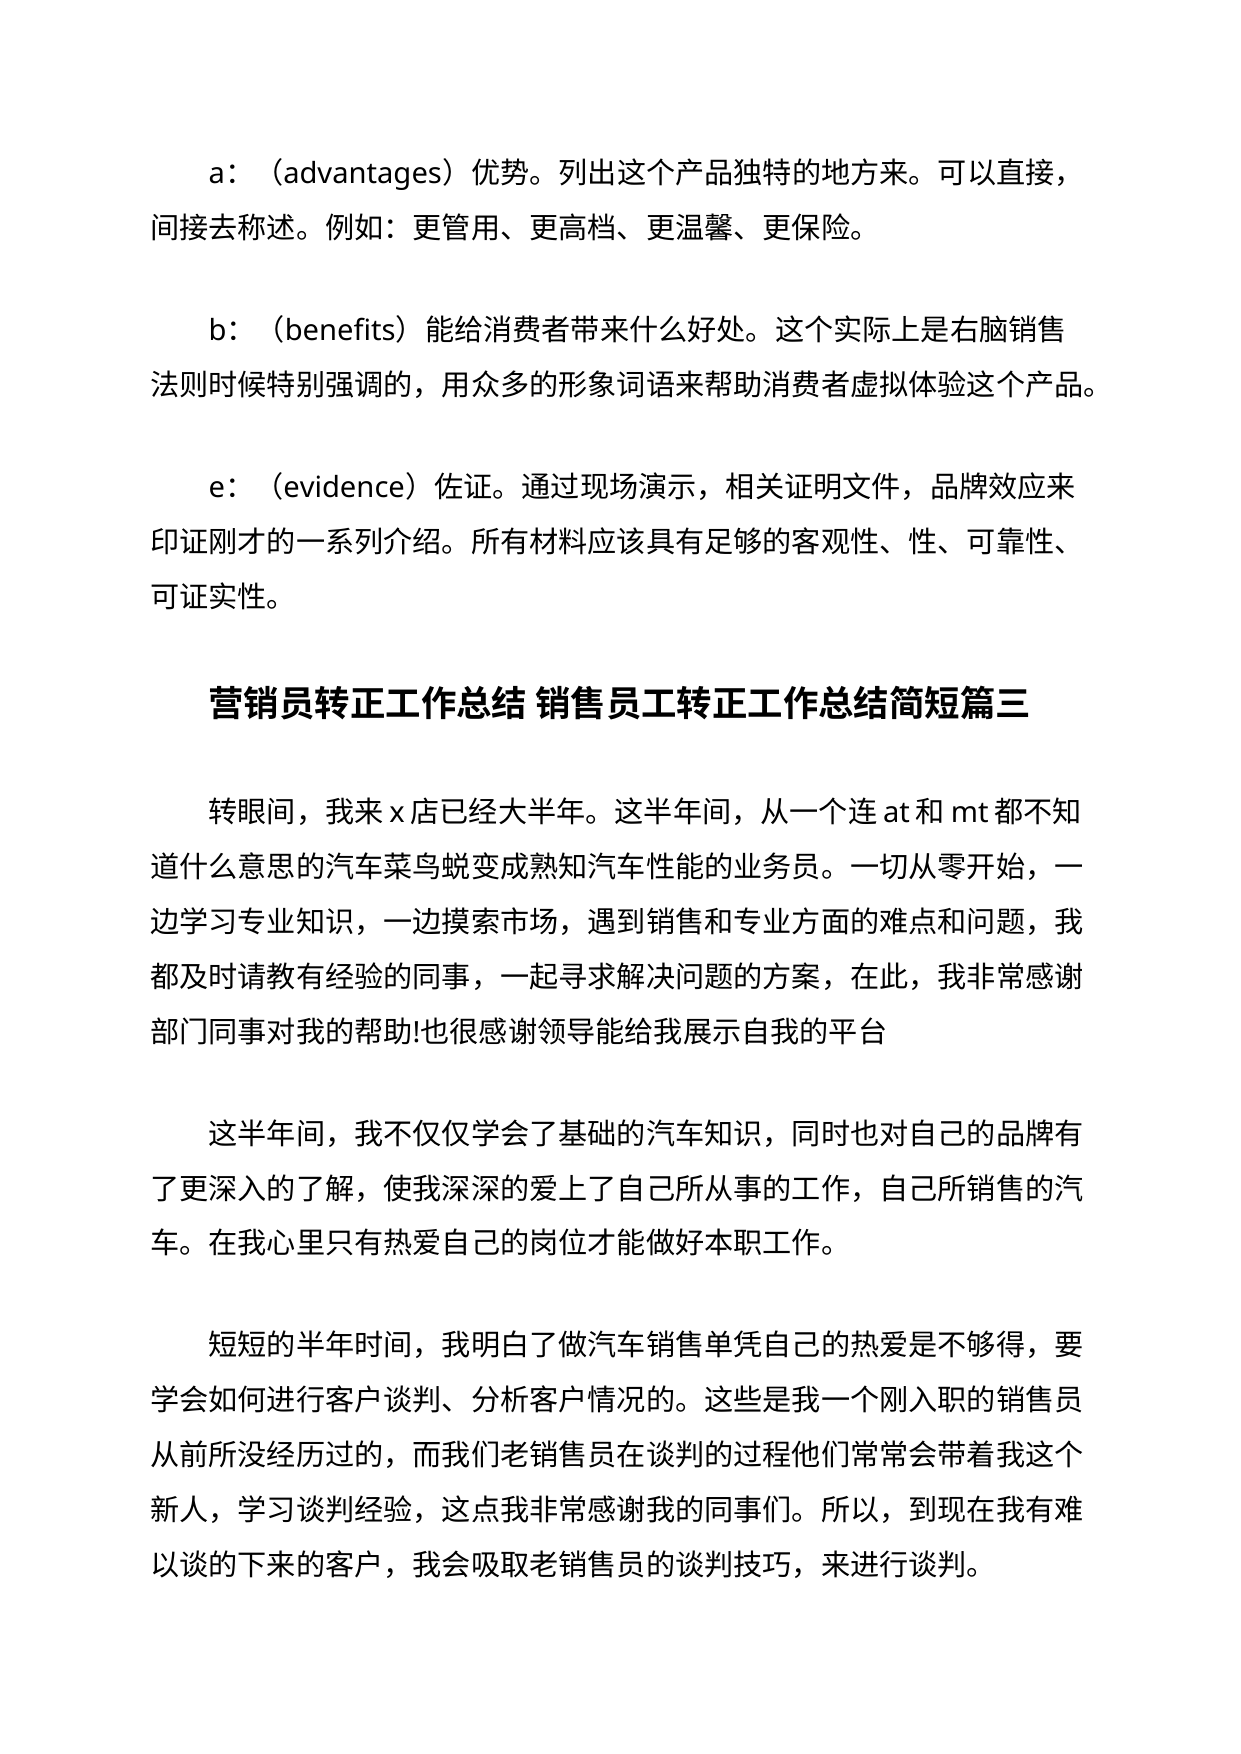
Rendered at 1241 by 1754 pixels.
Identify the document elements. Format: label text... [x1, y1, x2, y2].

text 短短的半年时间，我明白了做汽车销售单凭自己的热爱是不够得，要学会如何进行客户谈判、分析客户情况的。这些是我一个刚入职的销售员从前所没经历过的，而我们老销售员在谈判的过程他们常常会带着我这个新人，学习谈判经验，这点我非常感谢我的同事们。所以，到现在我有难以谈的下来的客户，我会吸取老销售员的谈判技巧，来进行谈判。 [150, 1322, 1090, 1584]
text e：（evidence）佐证。通过现场演示，相关证明文件，品牌效应来印证刚才的一系列介绍。所有材料应该具有足够的客观性、性、可靠性、可证实性。 [150, 463, 1090, 616]
text b：（benefits）能给消费者带来什么好处。这个实际上是右脑销售法则时候特别强调的，用众多的形象词语来帮助消费者虚拟体验这个产品。 [150, 307, 1090, 404]
text 转眼间，我来x店已经大半年。这半年间，从一个连at和mt都不知道什么意思的汽车菜鸟蜕变成熟知汽车性能的业务员。一切从零开始，一边学习专业知识，一边摸索市场，遇到销售和专业方面的难点和问题，我都及时请教有经验的同事，一起寻求解决问题的方案，在此，我非常感谢部门同事对我的帮助!也很感谢领导能给我展示自我的平台 [150, 789, 1090, 1051]
text 营销员转正工作总结 销售员工转正工作总结简短篇三 [150, 675, 1090, 726]
text 这半年间，我不仅仅学会了基础的汽车知识，同时也对自己的品牌有了更深入的了解，使我深深的爱上了自己所从事的工作，自己所销售的汽车。在我心里只有热爱自己的岗位才能做好本职工作。 [150, 1110, 1090, 1262]
text a：（advantages）优势。列出这个产品独特的地方来。可以直接，间接去称述。例如：更管用、更高档、更温馨、更保险。 [150, 150, 1090, 247]
